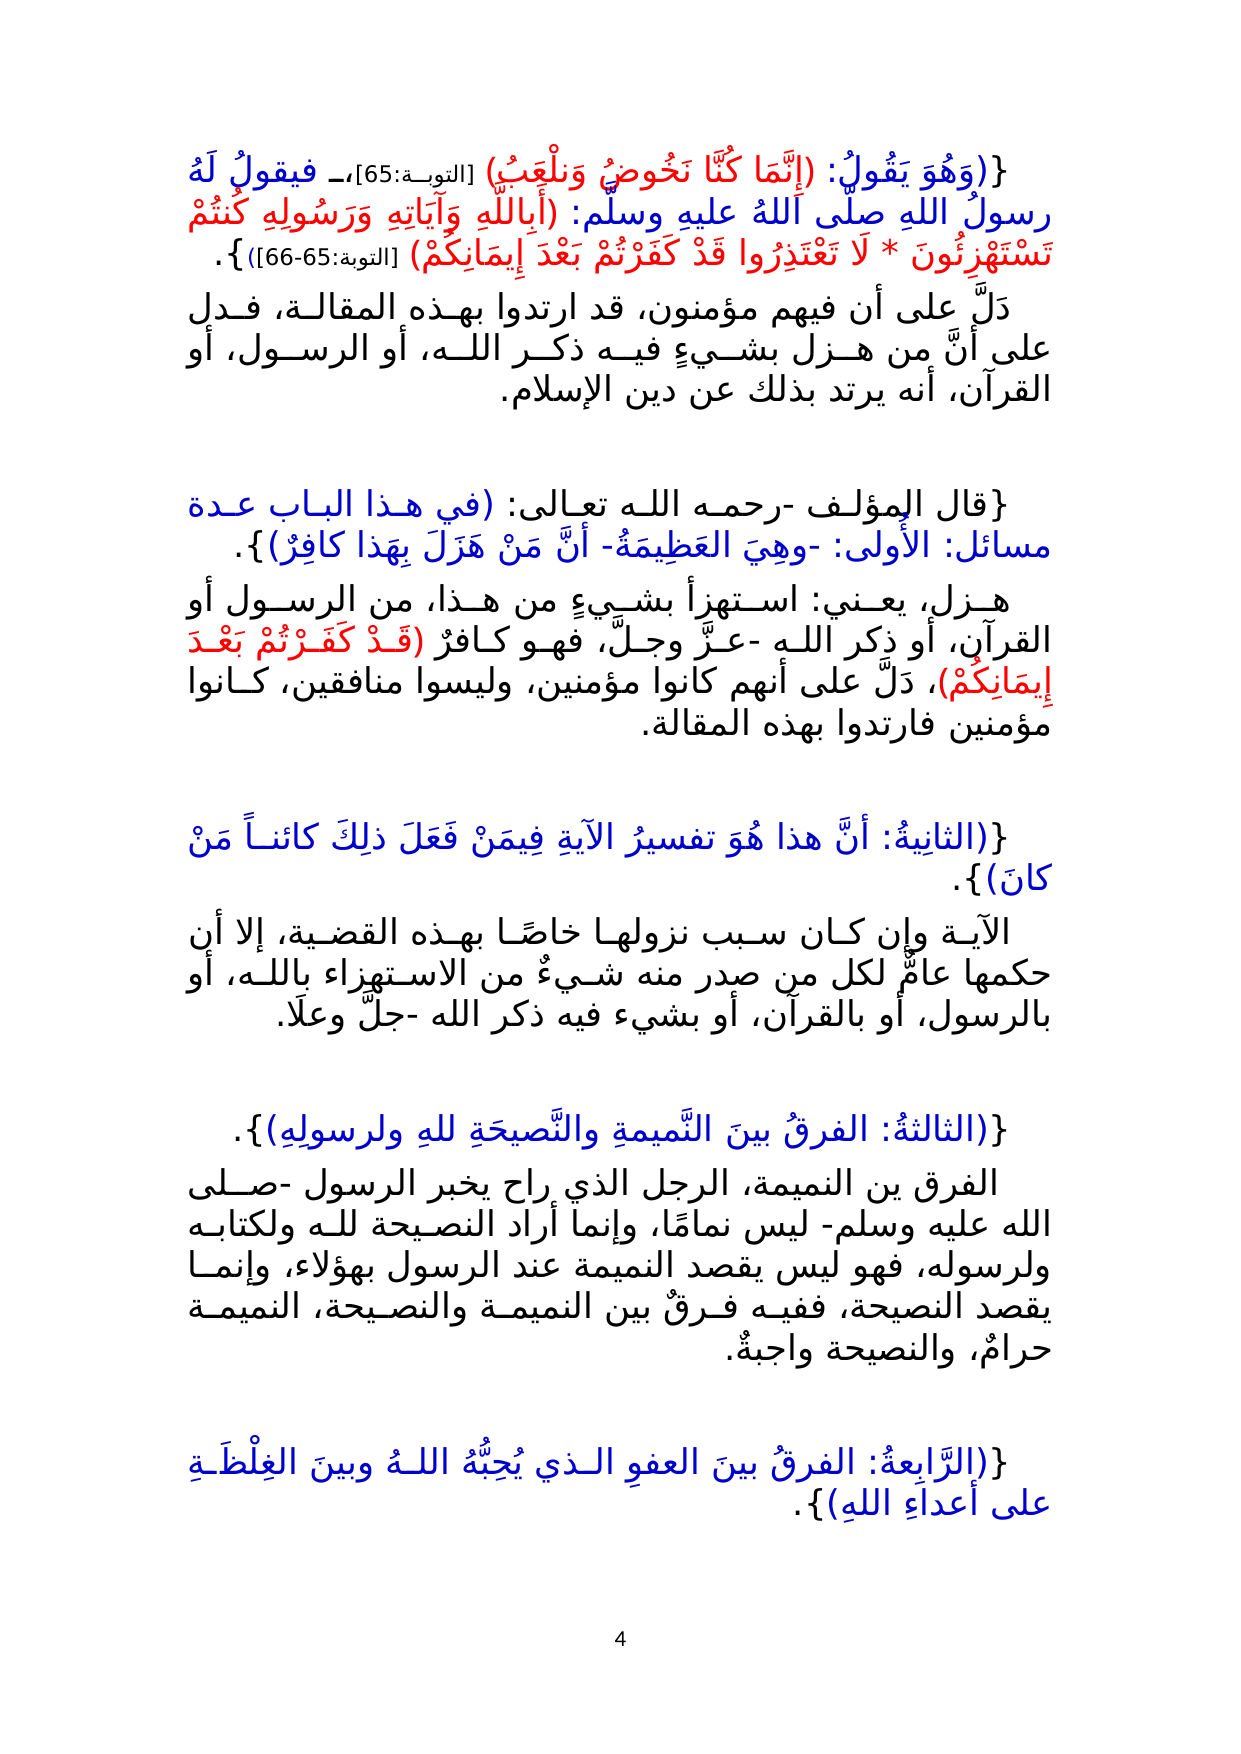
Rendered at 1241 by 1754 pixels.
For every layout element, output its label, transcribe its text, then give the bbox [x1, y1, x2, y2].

text هزل، يعني: استهزأ بشيءٍ من هذا، من الرسول أو القرآن، أو ذكر الله -عزَّ وجلَّ، فهو كافرٌ ﴿قَدْ كَفَرْتُمْ بَعْدَ إِيمَانِكُمْ﴾، دَلَّ على أنهم كانوا مؤمنين، وليسوا منافقين، كانوا مؤمنين فارتدوا بهذه المقالة. [187, 578, 1053, 743]
text دَلَّ على أن فيهم مؤمنون، قد ارتدوا بهذه المقالة، فدل على أنَّ من هزل بشيءٍ فيه ذكر الله، أو الرسول، أو القرآن، أنه يرتد بذلك عن دين الإسلام. [187, 286, 1053, 410]
text {(الرَّابِعةُ: الفرقُ بينَ العفوِ الذي يُحِبُّهُ اللهُ وبينَ الغِلْظَةِ على أعداءِ اللهِ)}. [187, 1442, 1053, 1524]
text الآية وإن كان سبب نزولها خاصًا بهذه القضية، إلا أن حكمها عامٌّ لكل من صدر منه شيءٌ من الاستهزاء بالله، أو بالرسول، أو بالقرآن، أو بشيء فيه ذكر الله -جلَّ وعلَا. [187, 911, 1053, 1035]
text {(الثانِيةُ: أنَّ هذا هُوَ تفسيرُ الآيةِ فِيمَنْ فَعَلَ ذلِكَ كائناً مَنْ كانَ)}. [187, 816, 1053, 899]
text الفرق ين النميمة، الرجل الذي راح يخبر الرسول -صلى الله عليه وسلم- ليس نمامًا، وإنما أراد النصيحة لله ولكتابه ولرسوله، فهو ليس يقصد النميمة عند الرسول بهؤلاء، وإنما يقصد النصيحة، ففيه فرقٌ بين النميمة والنصيحة، النميمة حرامٌ، والنصيحة واجبةٌ. [187, 1162, 1053, 1368]
text {(وَهُوَ يَقُولُ: ﴿إِنَّمَا كُنَّا نَخُوضُ وَنلْعَبُ﴾ [التوبة:65]، فيقولُ لَهُ رسولُ اللهِ صلّى اللهُ عليهِ وسلَّم: ﴿أَبِاللَّهِ وَآيَاتِهِ وَرَسُولِهِ كُنتُمْ تَسْتَهْزِئُونَ * لَا تَعْتَذِرُوا قَدْ كَفَرْتُمْ بَعْدَ إِيمَانِكُمْ﴾ [التوبة:65-66])}. [187, 150, 1053, 274]
text {(الثالثةُ: الفرقُ بينَ النَّميمةِ والنَّصيحَةِ للهِ ولرسولِهِ)}. [187, 1108, 1053, 1150]
text {قال المؤلف -رحمه الله تعالى: (في هذا الباب عدة مسائل: الأُولى: -وهِيَ العَظِيمَةُ- أنَّ مَنْ هَزَلَ بِهَذا كافِرٌ)}. [187, 483, 1053, 566]
